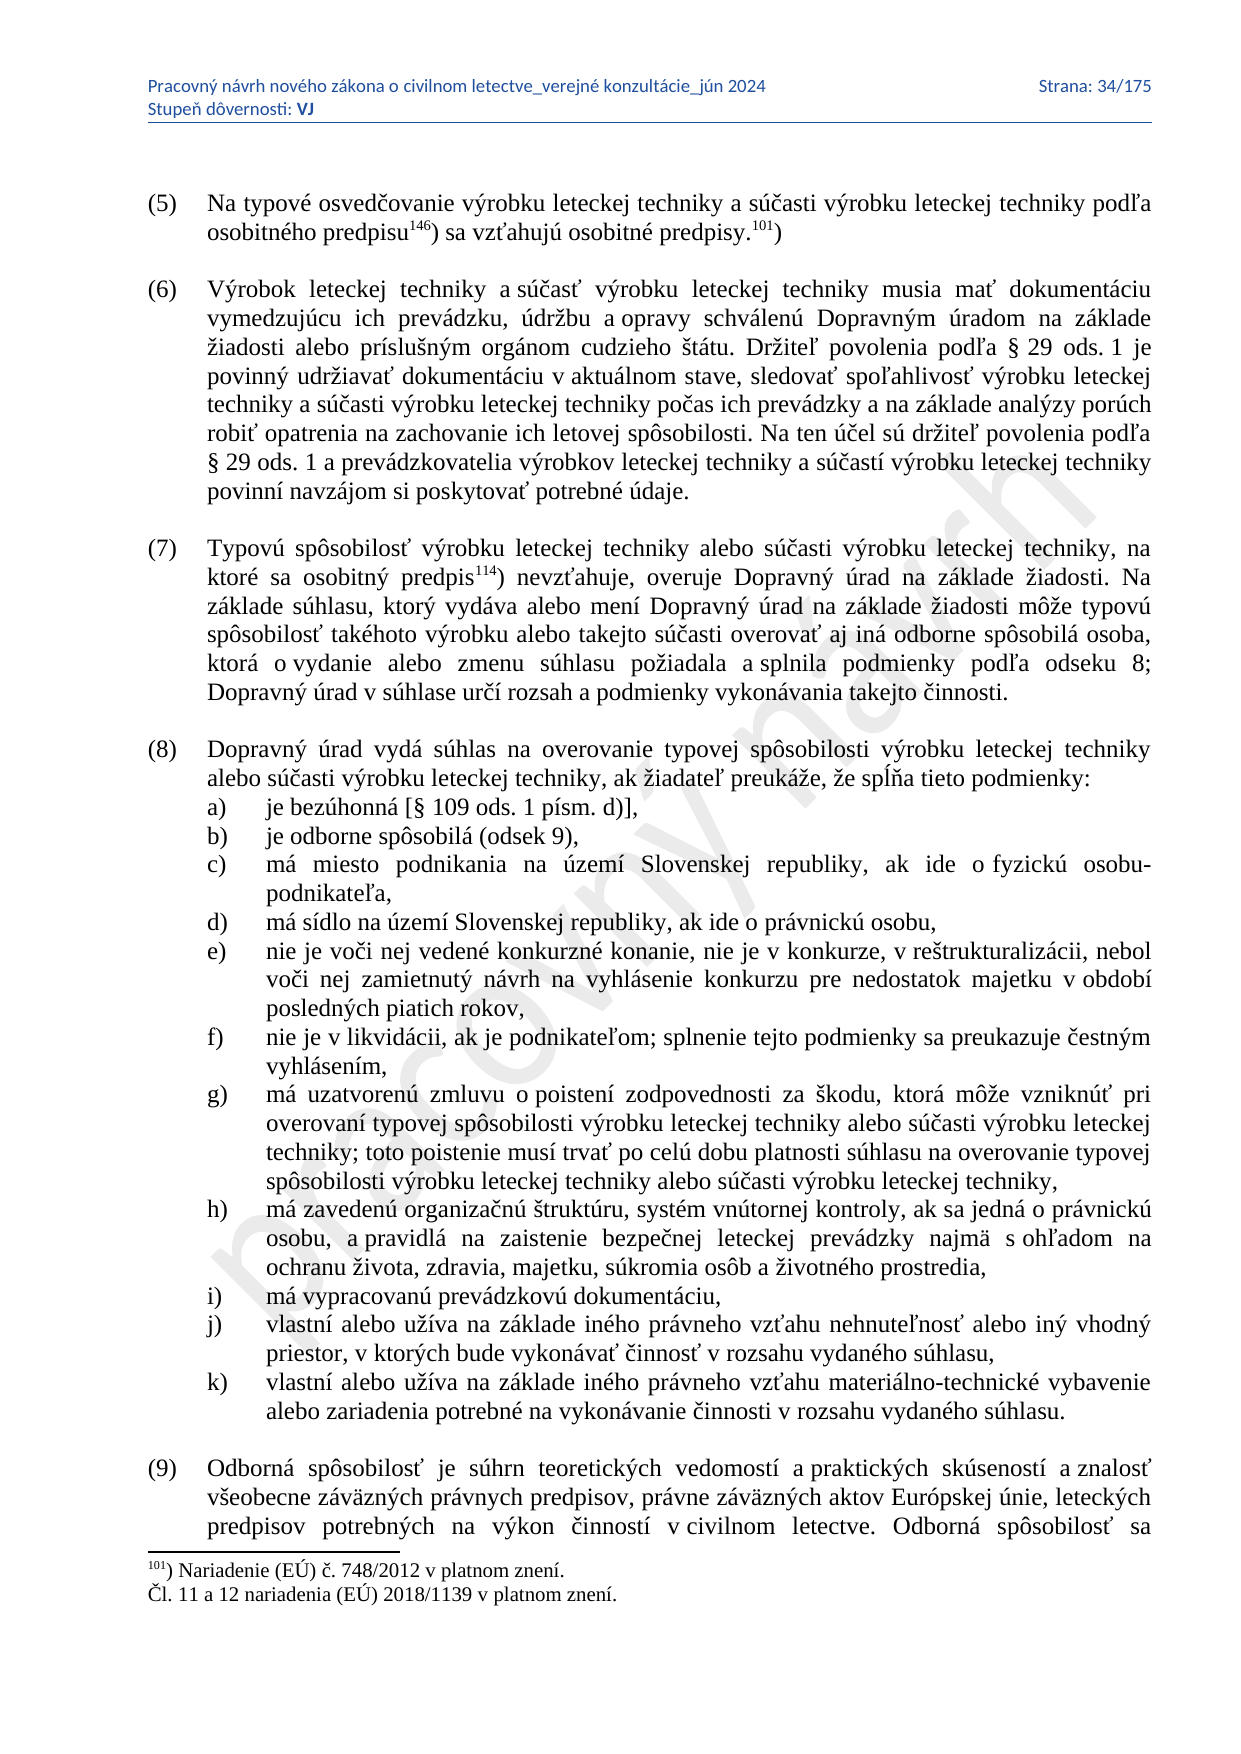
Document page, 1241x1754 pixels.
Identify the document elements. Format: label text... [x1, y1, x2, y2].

list vlastní alebo užíva na základe iného právneho vzťahu nehnuteľnosť alebo iný vhodný priestor, v ktorých bude vykonávať činnosť v rozsahu vydaného súhlasu, [207, 1309, 1152, 1367]
list má vypracovanú prevádzkovú dokumentáciu, [207, 1281, 1152, 1309]
list Výrobok leteckej techniky a súčasť výrobku leteckej techniky musia mať dokumentáciu vymedzujúcu ich prevádzku, údržbu a opravy schválenú Dopravným úradom na základe žiadosti alebo príslušným orgánom cudzieho štátu. Držiteľ povolenia podľa § 29 ods. 1 je povinný udržiavať dokumentáciu v aktuálnom stave, sledovať spoľahlivosť výrobku leteckej techniky a súčasti výrobku leteckej techniky počas ich prevádzky a na základe analýzy porúch robiť opatrenia na zachovanie ich letovej spôsobilosti. Na ten účel sú držiteľ povolenia podľa § 29 ods. 1 a prevádzkovatelia výrobkov leteckej techniky a súčastí výrobku leteckej techniky povinní navzájom si poskytovať potrebné údaje. [148, 274, 1152, 504]
list má miesto podnikania na území Slovenskej republiky, ak ide o fyzickú osobu-podnikateľa, [207, 849, 1152, 907]
list nie je v likvidácii, ak je podnikateľom; splnenie tejto podmienky sa preukazuje čestným vyhlásením, [207, 1022, 1152, 1079]
list Dopravný úrad vydá súhlas na overovanie typovej spôsobilosti výrobku leteckej techniky alebo súčasti výrobku leteckej techniky, ak žiadateľ preukáže, že spĺňa tieto podmienky: [148, 734, 1152, 792]
list Typovú spôsobilosť výrobku leteckej techniky alebo súčasti výrobku leteckej techniky, na ktoré sa osobitný predpis114) nevzťahuje, overuje Dopravný úrad na základe žiadosti. Na základe súhlasu, ktorý vydáva alebo mení Dopravný úrad na základe žiadosti môže typovú spôsobilosť takéhoto výrobku alebo takejto súčasti overovať aj iná odborne spôsobilá osoba, ktorá o vydanie alebo zmenu súhlasu požiadala a splnila podmienky podľa odseku 8; Dopravný úrad v súhlase určí rozsah a podmienky vykonávania takejto činnosti. [148, 533, 1152, 706]
list vlastní alebo užíva na základe iného právneho vzťahu materiálno-technické vybavenie alebo zariadenia potrebné na vykonávanie činnosti v rozsahu vydaného súhlasu. [207, 1367, 1152, 1424]
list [148, 1453, 1152, 1539]
list má uzatvorenú zmluvu o poistení zodpovednosti za škodu, ktorá môže vzniknúť pri overovaní typovej spôsobilosti výrobku leteckej techniky alebo súčasti výrobku leteckej techniky; toto poistenie musí trvať po celú dobu platnosti súhlasu na overovanie typovej spôsobilosti výrobku leteckej techniky alebo súčasti výrobku leteckej techniky, [207, 1079, 1152, 1194]
list má zavedenú organizačnú štruktúru, systém vnútornej kontroly, ak sa jedná o právnickú osobu, a pravidlá na zaistenie bezpečnej leteckej prevádzky najmä s ohľadom na ochranu života, zdravia, majetku, súkromia osôb a životného prostredia, [207, 1194, 1152, 1281]
list nie je voči nej vedené konkurzné konanie, nie je v konkurze, v reštrukturalizácii, nebol voči nej zamietnutý návrh na vyhlásenie konkurzu pre nedostatok majetku v období posledných piatich rokov, [207, 936, 1152, 1022]
list Na typové osvedčovanie výrobku leteckej techniky a súčasti výrobku leteckej techniky podľa osobitného predpisu146) sa vzťahujú osobitné predpisy.) [148, 188, 1152, 246]
list je bezúhonná [§ 109 ods. 1 písm. d)], [207, 792, 1152, 821]
list má sídlo na území Slovenskej republiky, ak ide o právnickú osobu, [207, 907, 1152, 936]
list je odborne spôsobilá (odsek 9), [207, 821, 1152, 849]
